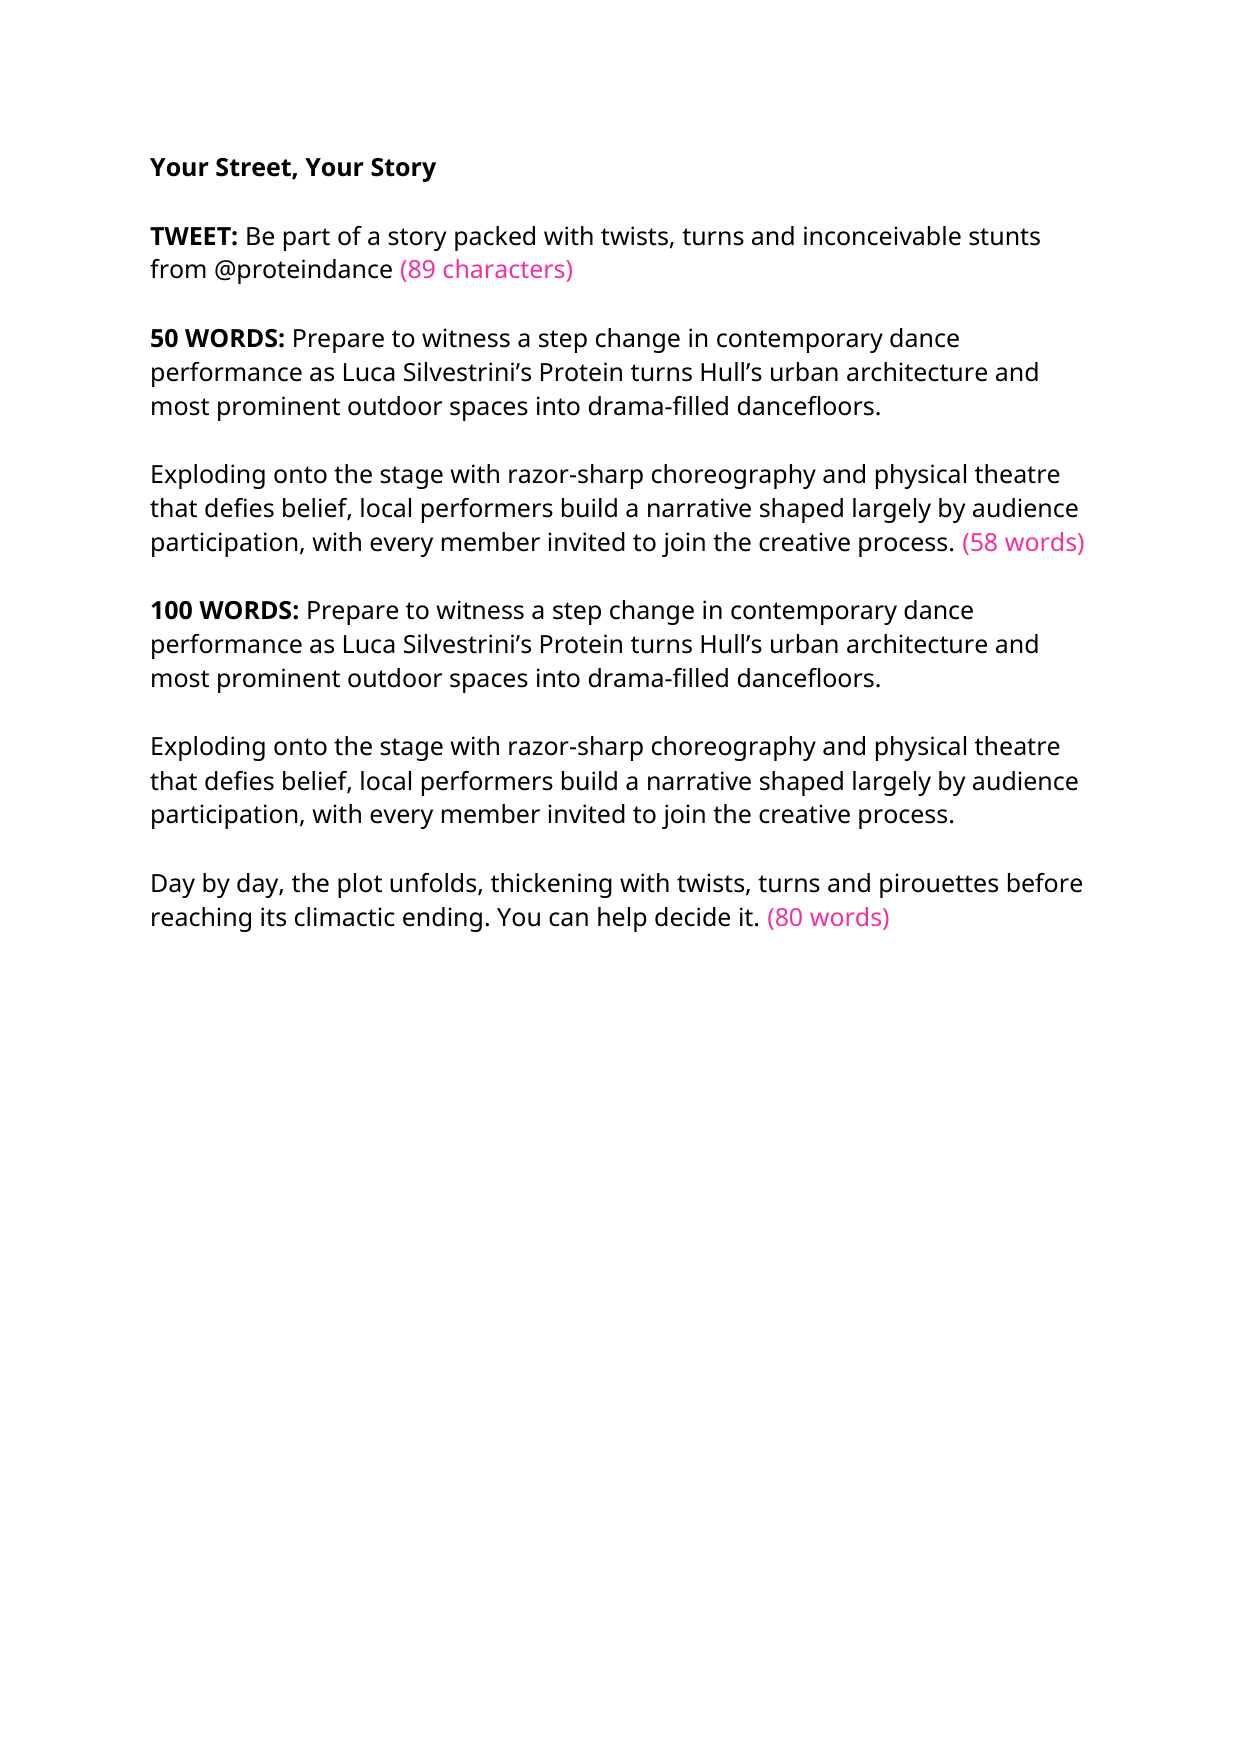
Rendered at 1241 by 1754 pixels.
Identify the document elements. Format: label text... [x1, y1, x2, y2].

text TWEET: Be part of a story packed with twists, turns and inconceivable stunts from @proteindance (89 characters) [150, 218, 1090, 286]
text 100 WORDS: Prepare to witness a step change in contemporary dance performance as Luca Silvestrini’s Protein turns Hull’s urban architecture and most prominent outdoor spaces into drama-filled dancefloors. [150, 593, 1090, 695]
text Exploding onto the stage with razor-sharp choreography and physical theatre that defies belief, local performers build a narrative shaped largely by audience participation, with every member invited to join the creative process. [150, 729, 1090, 831]
text Your Street, Your Story [150, 150, 1090, 184]
text Exploding onto the stage with razor-sharp choreography and physical theatre that defies belief, local performers build a narrative shaped largely by audience participation, with every member invited to join the creative process. (58 words) [150, 457, 1090, 559]
text Day by day, the plot unfolds, thickening with twists, turns and pirouettes before reaching its climactic ending. You can help decide it. (80 words) [150, 865, 1090, 933]
text 50 WORDS: Prepare to witness a step change in contemporary dance performance as Luca Silvestrini’s Protein turns Hull’s urban architecture and most prominent outdoor spaces into drama-filled dancefloors. [150, 320, 1090, 422]
